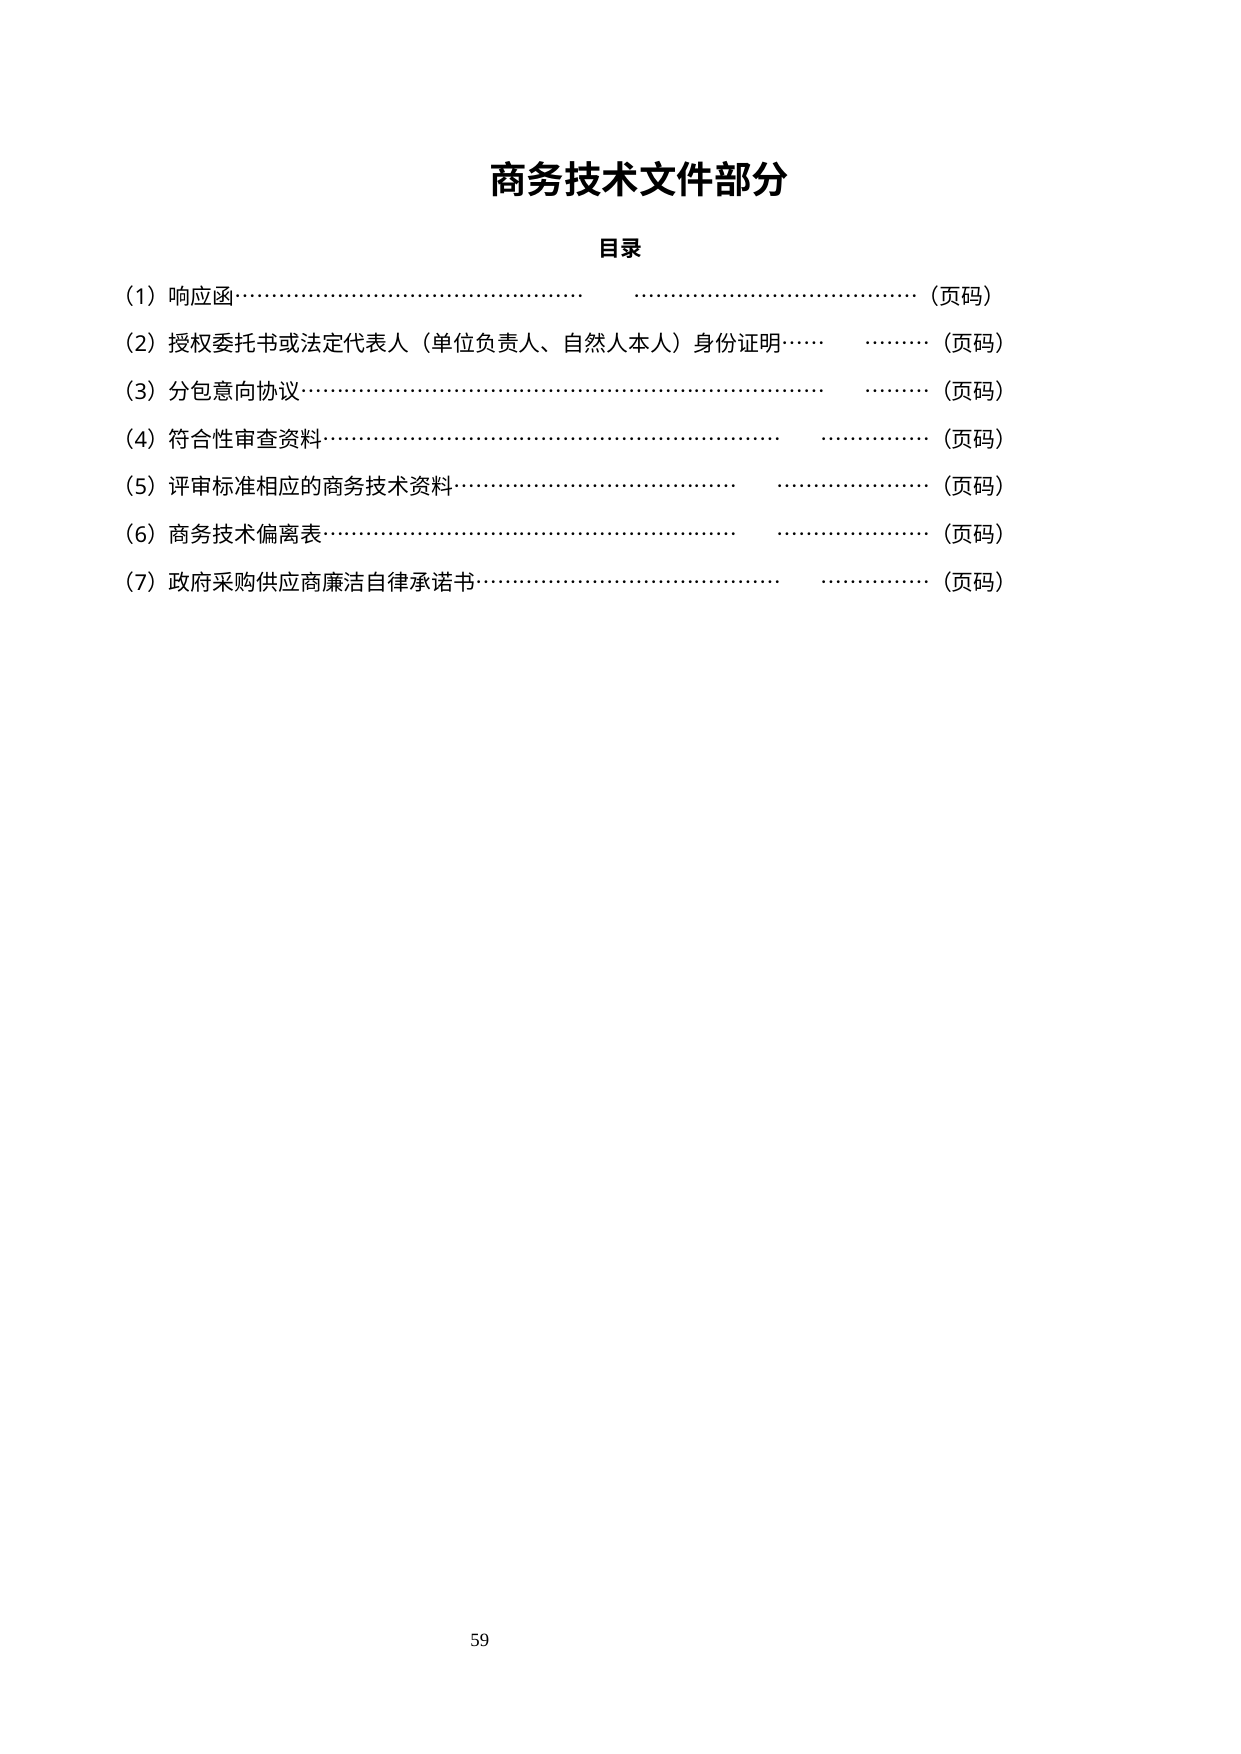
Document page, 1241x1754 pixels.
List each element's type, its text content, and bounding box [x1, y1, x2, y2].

text （3）分包意向协议……………………………………………………………… ………（页码） [112, 374, 1128, 406]
text （5）评审标准相应的商务技术资料………………………………… …………………（页码） [112, 469, 1128, 501]
text （4）符合性审查资料……………………………………………………… ……………（页码） [112, 422, 1128, 453]
text 目录 [112, 231, 1128, 263]
text 商务技术文件部分 [112, 150, 1084, 204]
text （7）政府采购供应商廉洁自律承诺书…………………………………… ……………（页码） [112, 564, 1128, 596]
list （2）授权委托书或法定代表人（单位负责人、自然人本人）身份证明…… ………（页码） [112, 326, 1128, 358]
text （6）商务技术偏离表………………………………………………… …………………（页码） [112, 517, 1128, 549]
list （1）响应函………………………………………… …………………………………（页码） [112, 279, 1128, 311]
